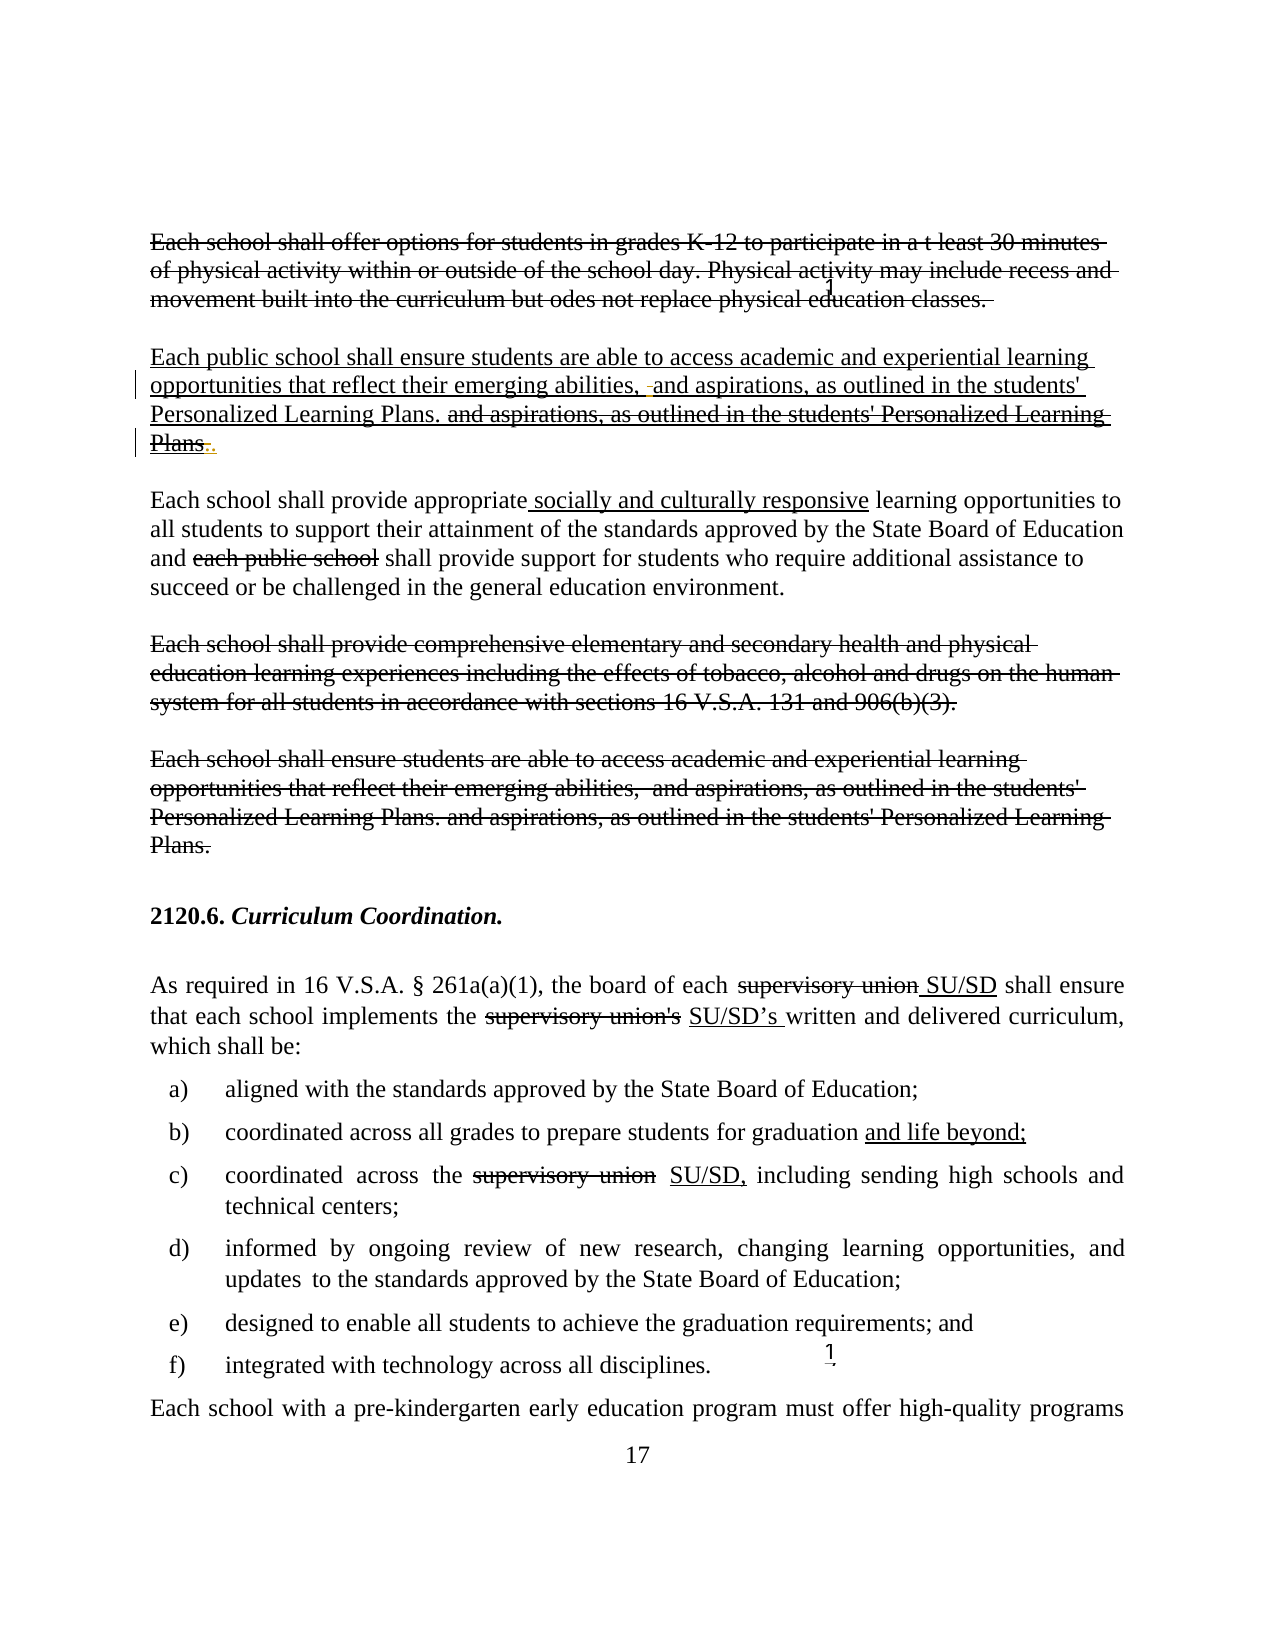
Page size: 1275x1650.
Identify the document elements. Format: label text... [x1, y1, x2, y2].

text Each school shall provide comprehensive elementary and secondary health and physical education learning experiences including the effects of tobacco, alcohol and drugs on the human system for all students in accordance with sections 16 V.S.A. 131 and 906(b)(3). [150, 629, 1125, 715]
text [150, 1393, 1125, 1422]
text Each school shall offer options for students in grades K-12 to participate in a t least 30 minutes of physical activity within or outside of the school day. Physical activity may include recess and movement built into the curriculum but odes not replace physical education classes. [150, 227, 1125, 313]
text Each school shall provide appropriate socially and culturally responsive learning opportunities to all students to support their attainment of the standards approved by the State Board of Education and each public school shall provide support for students who require additional assistance to succeed or be challenged in the general education environment. [150, 485, 1125, 600]
list integrated with technology across all disciplines. [169, 1350, 1125, 1379]
text Each public school shall ensure students are able to access academic and experiential learning opportunities that reflect their emerging abilities, and aspirations, as outlined in the students' Personalized Learning Plans. and aspirations, as outlined in the students' Personalized Learning Plans [150, 342, 1125, 457]
subtitle 2120.6. Curriculum Coordination. [150, 901, 1125, 929]
list aligned with the standards approved by the State Board of Education; [169, 1074, 1125, 1103]
text As required in 16 V.S.A. § 261a(a)(1), the board of each supervisory union SU/SD shall ensure that each school implements the supervisory union's SU/SD’s written and delivered curriculum, which shall be: [150, 970, 1125, 1060]
list informed by ongoing review of new research, changing learning opportunities, and updates to the standards approved by the State Board of Education; [169, 1233, 1125, 1293]
list designed to enable all students to achieve the graduation requirements; and [169, 1308, 1125, 1337]
list coordinated across all grades to prepare students for graduation and life beyond; [169, 1117, 1125, 1146]
text Each school shall ensure students are able to access academic and experiential learning opportunities that reflect their emerging abilities, and aspirations, as outlined in the students' Personalized Learning Plans. and aspirations, as outlined in the students' Personalized Learning Plans. [150, 744, 1125, 859]
list coordinated across the supervisory union SU/SD, including sending high schools and technical centers; [169, 1160, 1125, 1219]
